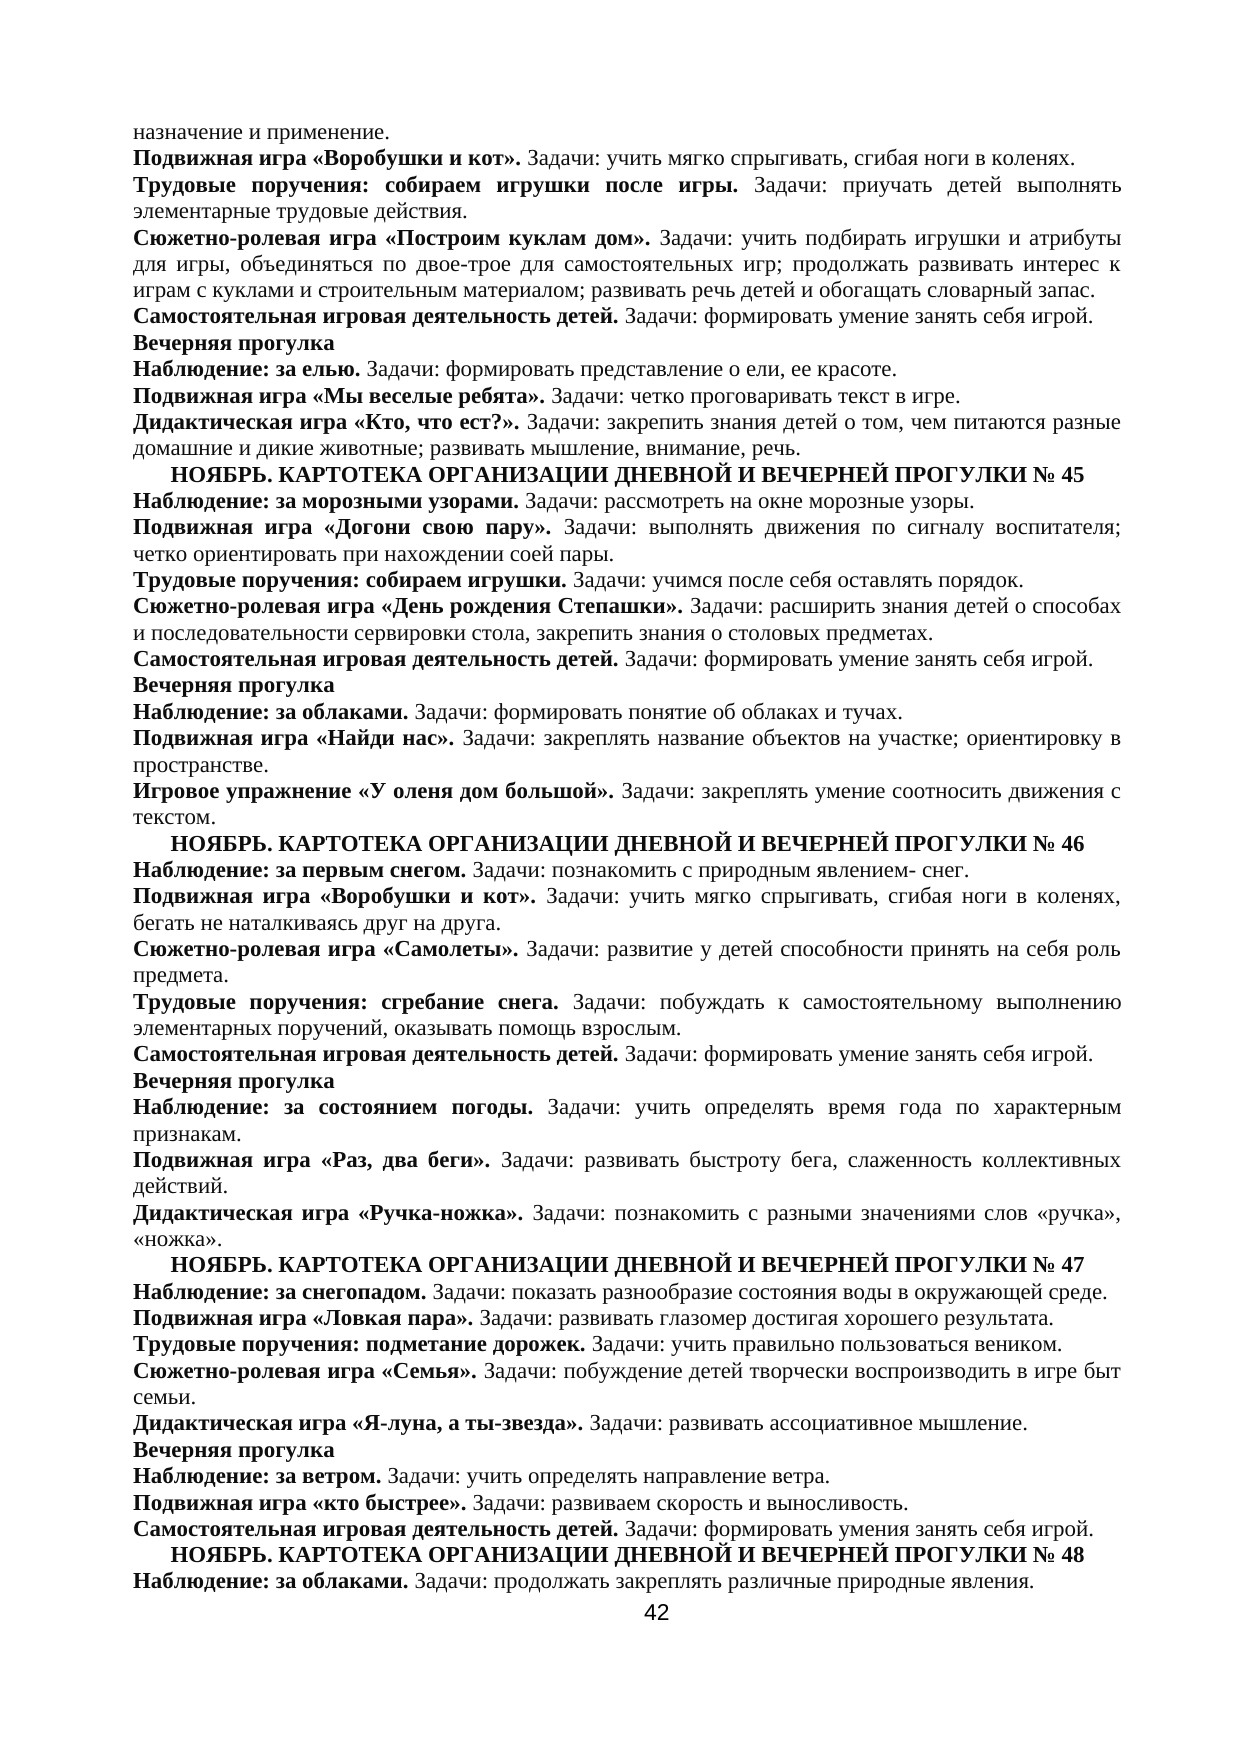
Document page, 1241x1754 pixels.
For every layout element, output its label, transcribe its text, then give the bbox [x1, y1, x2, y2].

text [133, 118, 1122, 144]
text Подвижная игра «Раз, два беги». Задачи: развивать быстроту бега, слаженность коллективных действий. [133, 1146, 1122, 1199]
text Самостоятельная игровая деятельность детей. Задачи: формировать умения занять себя игрой. [133, 1515, 1122, 1541]
text Сюжетно-ролевая игра «Самолеты». Задачи: развитие у детей способности принять на себя роль предмета. [133, 935, 1122, 988]
text Подвижная игра «Мы веселые ребята». Задачи: четко проговаривать текст в игре. [133, 382, 1122, 408]
text Сюжетно-ролевая игра «Построим куклам дом». Задачи: учить подбирать игрушки и атрибуты для игры, объединяться по двое-трое для самостоятельных игр; продолжать развивать интерес к играм с куклами и строительным материалом; развивать речь детей и обогащать словарный запас. [133, 223, 1122, 303]
text Трудовые поручения: собираем игрушки. Задачи: учимся после себя оставлять порядок. [133, 566, 1122, 592]
text Наблюдение: за облаками. Задачи: продолжать закреплять различные природные явления. [133, 1568, 1122, 1594]
text Вечерняя прогулка [133, 329, 1122, 355]
text Дидактическая игра «Кто, что ест?». Задачи: закрепить знания детей о том, чем питаются разные домашние и дикие животные; развивать мышление, внимание, речь. [133, 408, 1122, 461]
text Подвижная игра «кто быстрее». Задачи: развиваем скорость и выносливость. [133, 1488, 1122, 1515]
text Трудовые поручения: собираем игрушки после игры. Задачи: приучать детей выполнять элементарные трудовые действия. [133, 171, 1122, 223]
text Самостоятельная игровая деятельность детей. Задачи: формировать умение занять себя игрой. [133, 645, 1122, 672]
text Наблюдение: за состоянием погоды. Задачи: учить определять время года по характерным признакам. [133, 1093, 1122, 1146]
text Наблюдение: за морозными узорами. Задачи: рассмотреть на окне морозные узоры. [133, 487, 1122, 513]
text Самостоятельная игровая деятельность детей. Задачи: формировать умение занять себя игрой. [133, 303, 1122, 329]
text Дидактическая игра «Ручка-ножка». Задачи: познакомить с разными значениями слов «ручка», «ножка». [133, 1199, 1122, 1251]
text ноябрь. Картотека организации дневной и вечерней прогулки № 45 [133, 461, 1122, 487]
text ноябрь. Картотека организации дневной и вечерней прогулки № 47 [133, 1251, 1122, 1278]
text ноябрь. Картотека организации дневной и вечерней прогулки № 46 [133, 830, 1122, 856]
text Наблюдение: за первым снегом. Задачи: познакомить с природным явлением- снег. [133, 856, 1122, 882]
text Сюжетно-ролевая игра «День рождения Степашки». Задачи: расширить знания детей о способах и последовательности сервировки стола, закрепить знания о столовых предметах. [133, 592, 1122, 645]
text Подвижная игра «Воробушки и кот». Задачи: учить мягко спрыгивать, сгибая ноги в коленях, бегать не наталкиваясь друг на друга. [133, 882, 1122, 935]
text Подвижная игра «Найди нас». Задачи: закреплять название объектов на участке; ориентировку в пространстве. [133, 724, 1122, 777]
text Подвижная игра «Воробушки и кот». Задачи: учить мягко спрыгивать, сгибая ноги в коленях. [133, 144, 1122, 171]
text Трудовые поручения: подметание дорожек. Задачи: учить правильно пользоваться веником. [133, 1330, 1122, 1357]
text Наблюдение: за облаками. Задачи: формировать понятие об облаках и тучах. [133, 698, 1122, 724]
text Наблюдение: за елью. Задачи: формировать представление о ели, ее красоте. [133, 355, 1122, 382]
text Вечерняя прогулка [133, 1067, 1122, 1093]
text Наблюдение: за ветром. Задачи: учить определять направление ветра. [133, 1462, 1122, 1488]
text Подвижная игра «Ловкая пара». Задачи: развивать глазомер достигая хорошего результата. [133, 1304, 1122, 1330]
text ноябрь. Картотека организации дневной и вечерней прогулки № 48 [133, 1541, 1122, 1568]
text Игровое упражнение «У оленя дом большой». Задачи: закреплять умение соотносить движения с текстом. [133, 777, 1122, 830]
text Подвижная игра «Догони свою пару». Задачи: выполнять движения по сигналу воспитателя; четко ориентировать при нахождении соей пары. [133, 513, 1122, 566]
text Вечерняя прогулка [133, 672, 1122, 698]
text Наблюдение: за снегопадом. Задачи: показать разнообразие состояния воды в окружающей среде. [133, 1278, 1122, 1304]
text Самостоятельная игровая деятельность детей. Задачи: формировать умение занять себя игрой. [133, 1041, 1122, 1067]
text Сюжетно-ролевая игра «Семья». Задачи: побуждение детей творчески воспроизводить в игре быт семьи. [133, 1357, 1122, 1409]
text Вечерняя прогулка [133, 1436, 1122, 1462]
text Дидактическая игра «Я-луна, а ты-звезда». Задачи: развивать ассоциативное мышление. [133, 1409, 1122, 1436]
text Трудовые поручения: сгребание снега. Задачи: побуждать к самостоятельному выполнению элементарных поручений, оказывать помощь взрослым. [133, 988, 1122, 1041]
